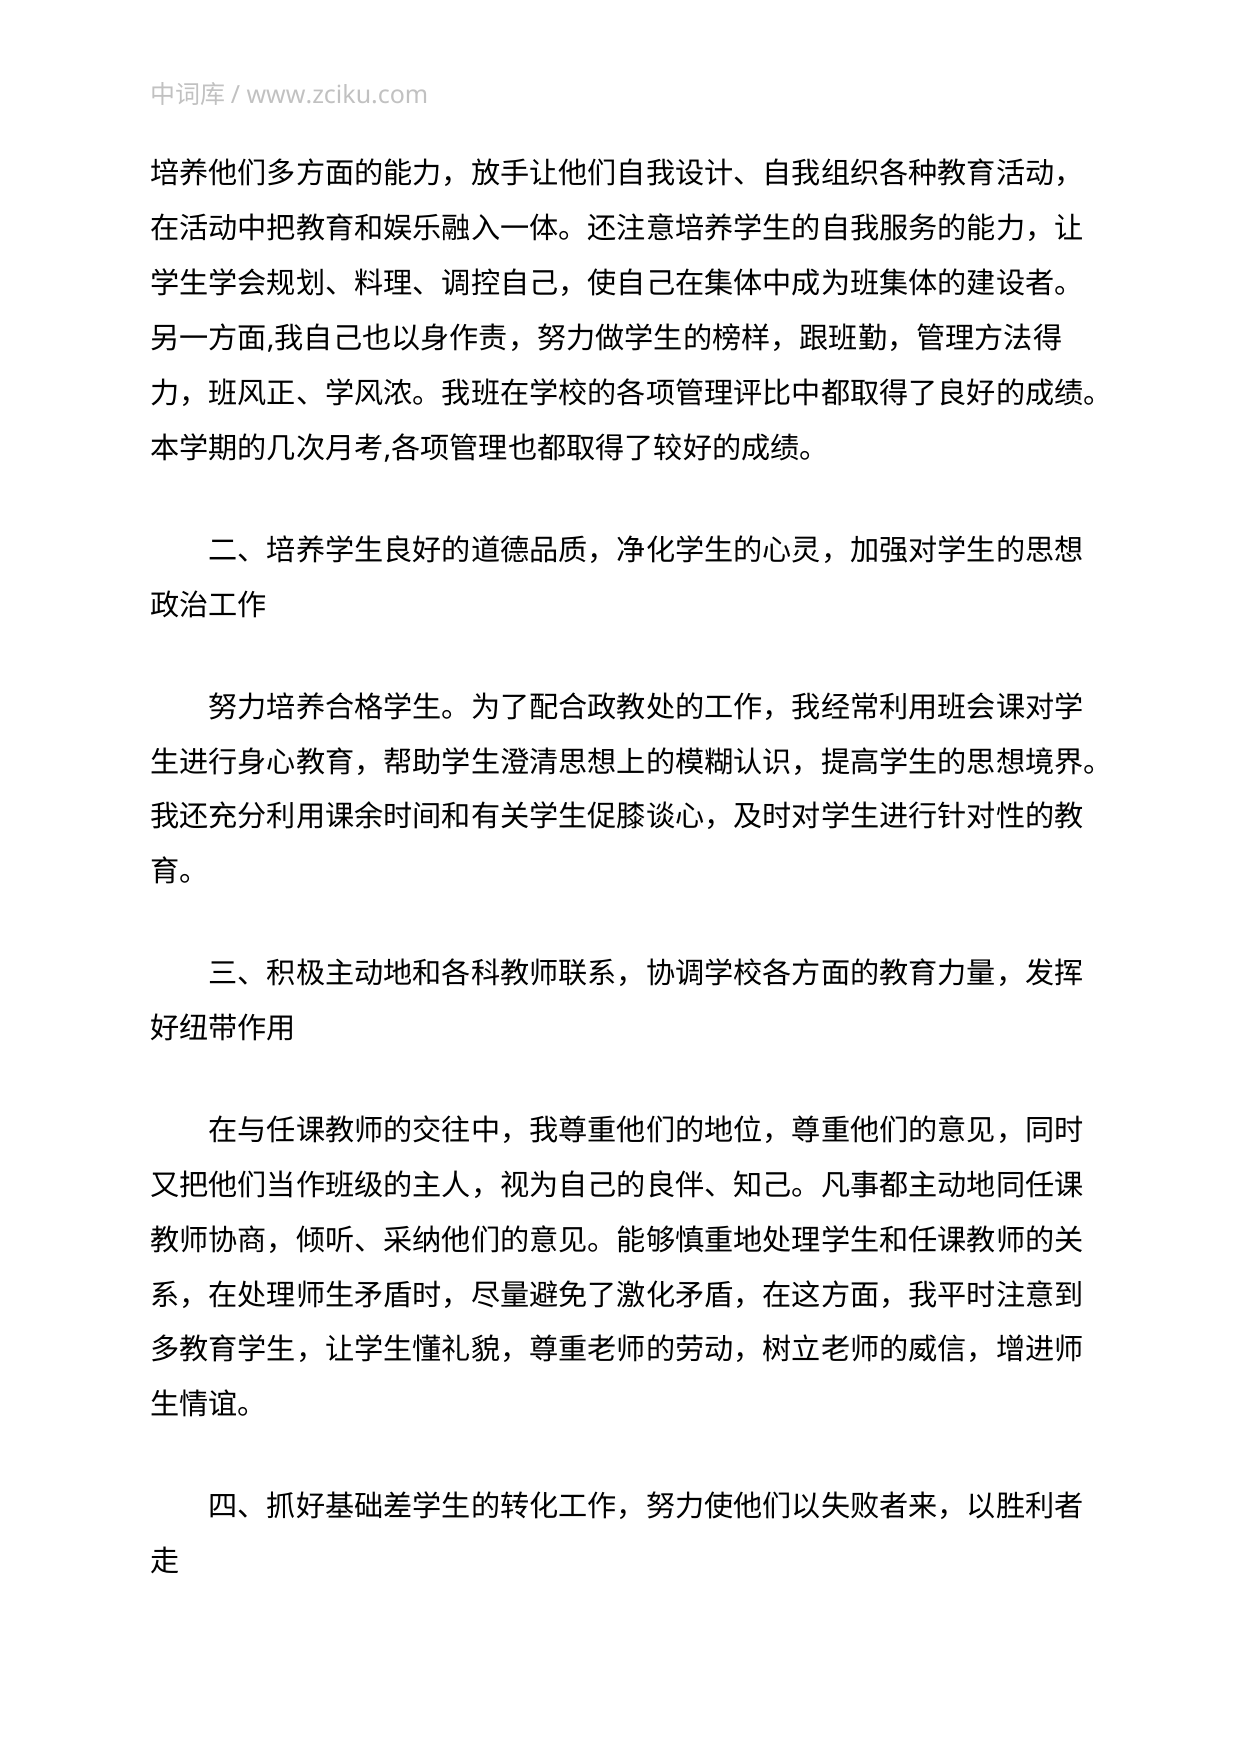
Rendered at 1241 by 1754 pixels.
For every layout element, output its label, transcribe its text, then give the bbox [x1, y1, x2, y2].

text 四、抓好基础差学生的转化工作，努力使他们以失败者来，以胜利者走 [150, 1483, 1090, 1580]
text 在与任课教师的交往中，我尊重他们的地位，尊重他们的意见，同时又把他们当作班级的主人，视为自己的良伴、知己。凡事都主动地同任课教师协商，倾听、采纳他们的意见。能够慎重地处理学生和任课教师的关系，在处理师生矛盾时，尽量避免了激化矛盾，在这方面，我平时注意到多教育学生，让学生懂礼貌，尊重老师的劳动，树立老师的威信，增进师生情谊。 [150, 1106, 1090, 1423]
text 二、培养学生良好的道德品质，净化学生的心灵，加强对学生的思想政治工作 [150, 527, 1090, 624]
text 努力培养合格学生。为了配合政教处的工作，我经常利用班会课对学生进行身心教育，帮助学生澄清思想上的模糊认识，提高学生的思想境界。我还充分利用课余时间和有关学生促膝谈心，及时对学生进行针对性的教育。 [150, 683, 1090, 890]
text 三、积极主动地和各科教师联系，协调学校各方面的教育力量，发挥好纽带作用 [150, 950, 1090, 1047]
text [150, 150, 1090, 467]
